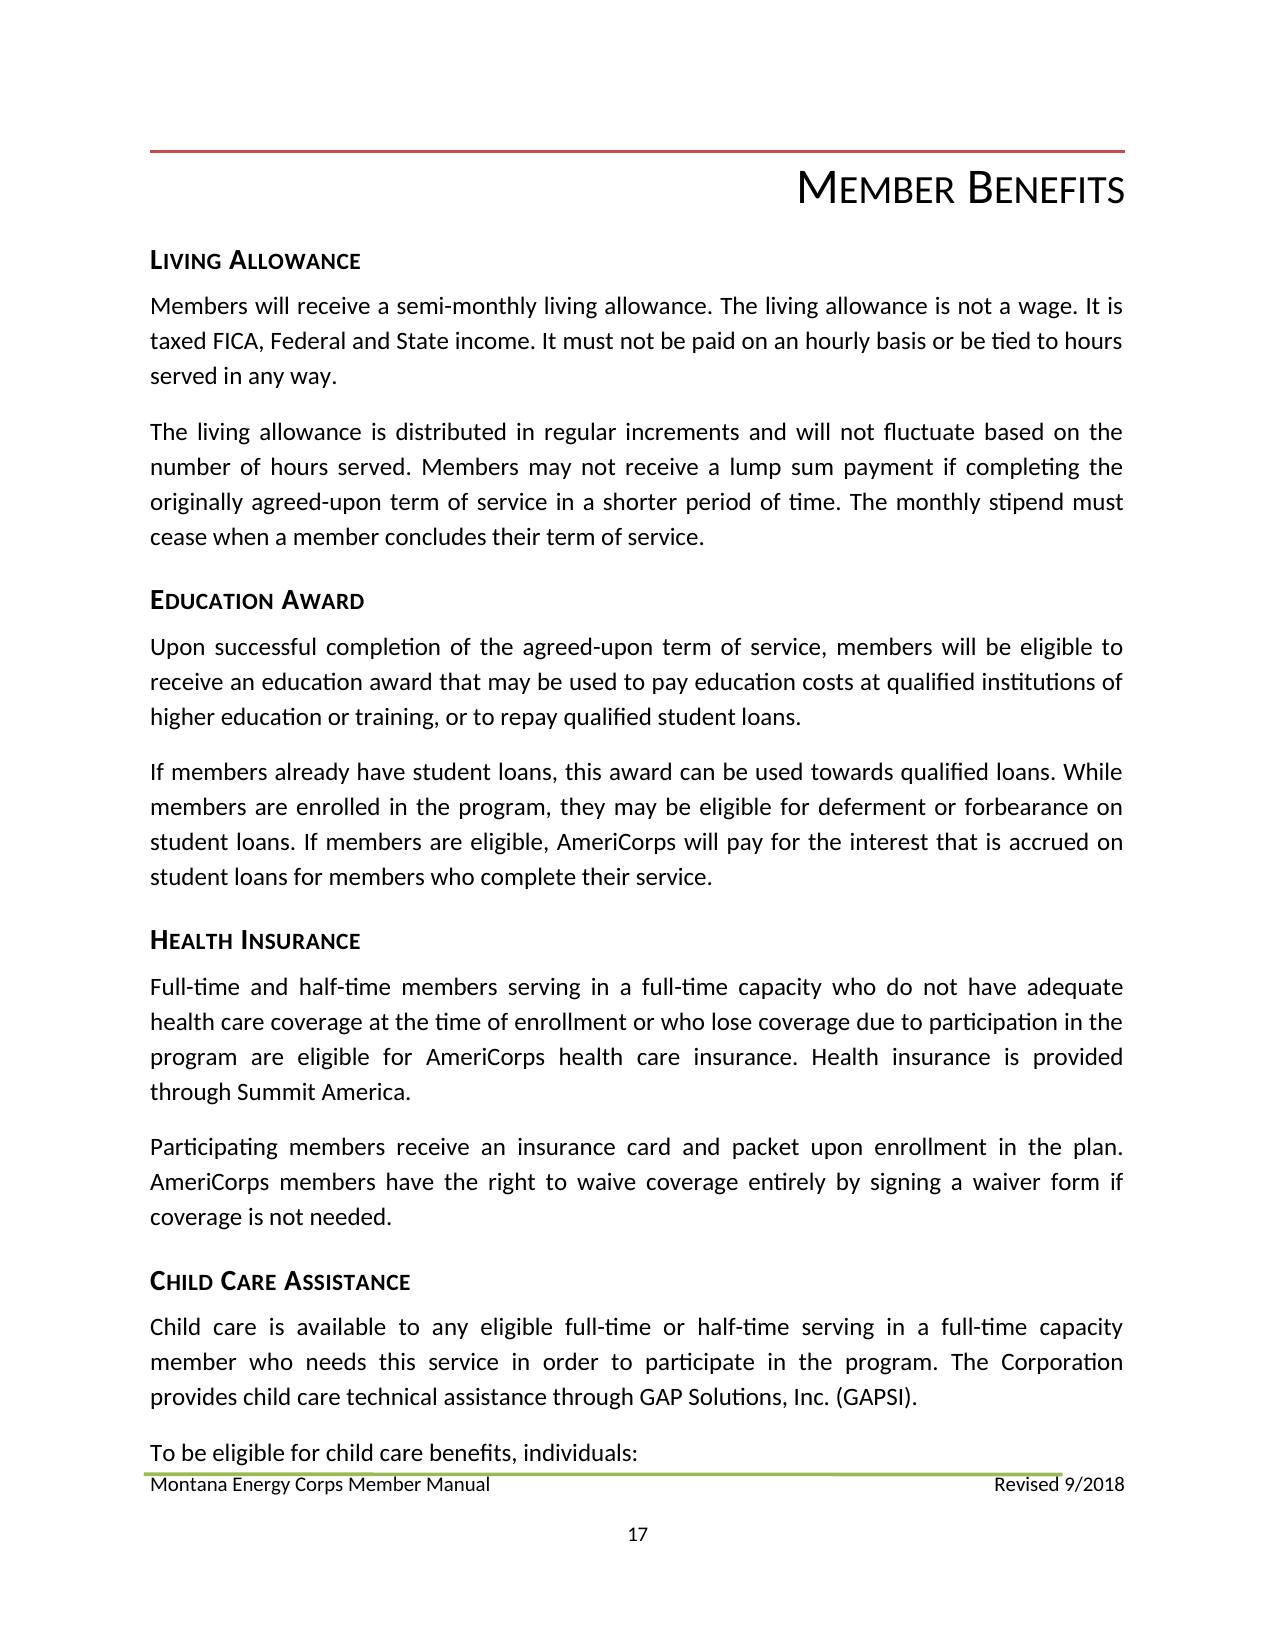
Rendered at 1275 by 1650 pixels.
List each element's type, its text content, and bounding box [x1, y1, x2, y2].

text The living allowance is distributed in regular increments and will not fluctuate based on the number of hours served. Members may not receive a lump sum payment if completing the originally agreed-upon term of service in a shorter period of time. The monthly stipend must cease when a member concludes their term of service. [150, 416, 1125, 552]
text Participating members receive an insurance card and packet upon enrollment in the plan. AmeriCorps members have the right to waive coverage entirely by signing a waiver form if coverage is not needed. [150, 1132, 1125, 1232]
text Upon successful completion of the agreed-upon term of service, members will be eligible to receive an education award that may be used to pay education costs at qualified institutions of higher education or training, or to repay qualified student loans. [150, 631, 1125, 731]
title Member Benefits [150, 153, 1125, 216]
text Members will receive a semi-monthly living allowance. The living allowance is not a wage. It is taxed FICA, Federal and State income. It must not be paid on an hourly basis or be tied to hours served in any way. [150, 291, 1125, 391]
text If members already have student loans, this award can be used towards qualified loans. While members are enrolled in the program, they may be eligible for deferment or forbearance on student loans. If members are eligible, AmeriCorps will pay for the interest that is accrued on student loans for members who complete their service. [150, 756, 1125, 892]
text Full-time and half-time members serving in a full-time capacity who do not have adequate health care coverage at the time of enrollment or who lose coverage due to participation in the program are eligible for AmeriCorps health care insurance. Health insurance is provided through Summit America. [150, 971, 1125, 1106]
text Child care is available to any eligible full-time or half-time serving in a full-time capacity member who needs this service in order to participate in the program. The Corporation provides child care technical assistance through GAP Solutions, Inc. (GAPSI). [150, 1311, 1125, 1411]
text To be eligible for child care benefits, individuals: [150, 1437, 1125, 1467]
subtitle Health Insurance [150, 921, 1125, 957]
subtitle Education Award [150, 581, 1125, 617]
subtitle Living Allowance [150, 241, 1125, 277]
subtitle Child Assistance [150, 1262, 1125, 1297]
